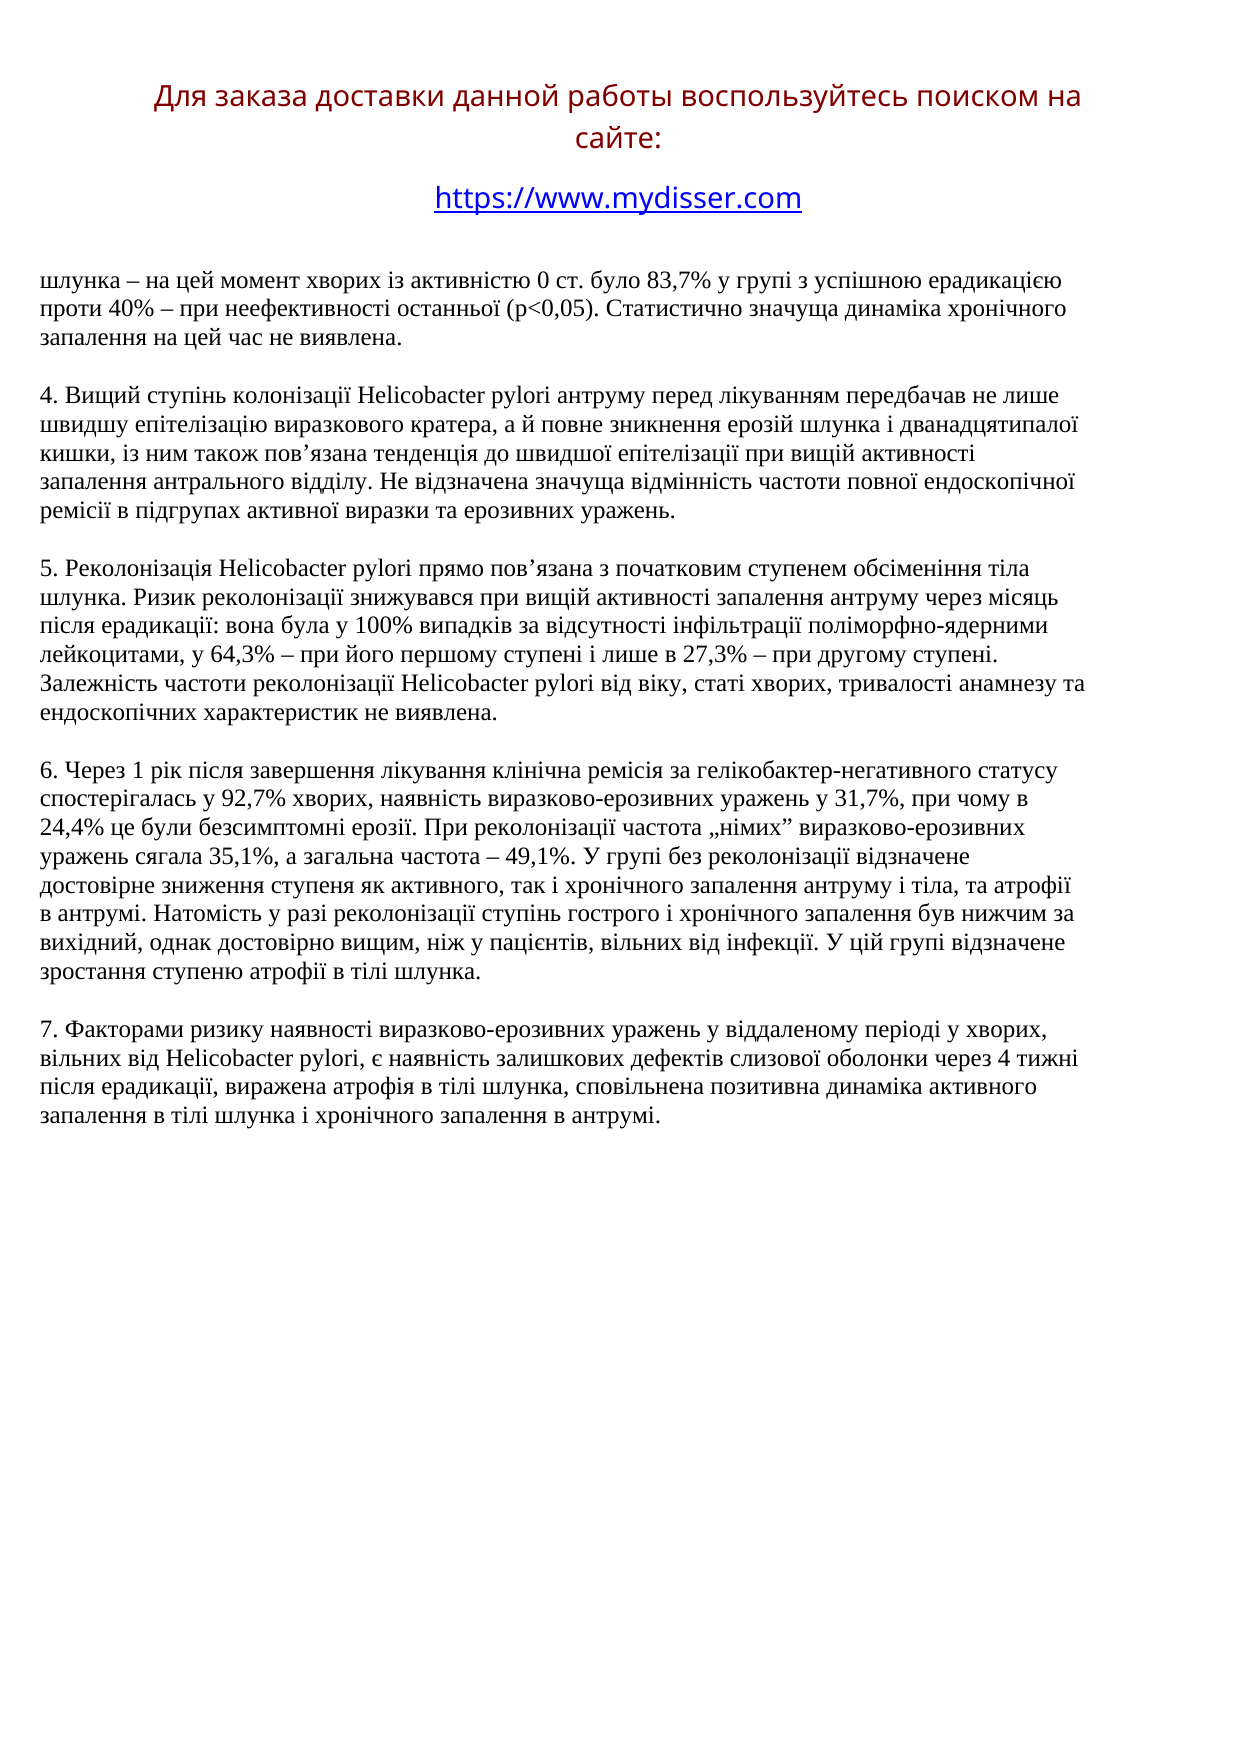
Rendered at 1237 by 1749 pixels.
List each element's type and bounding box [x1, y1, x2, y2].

table_cell [40, 236, 1086, 1129]
